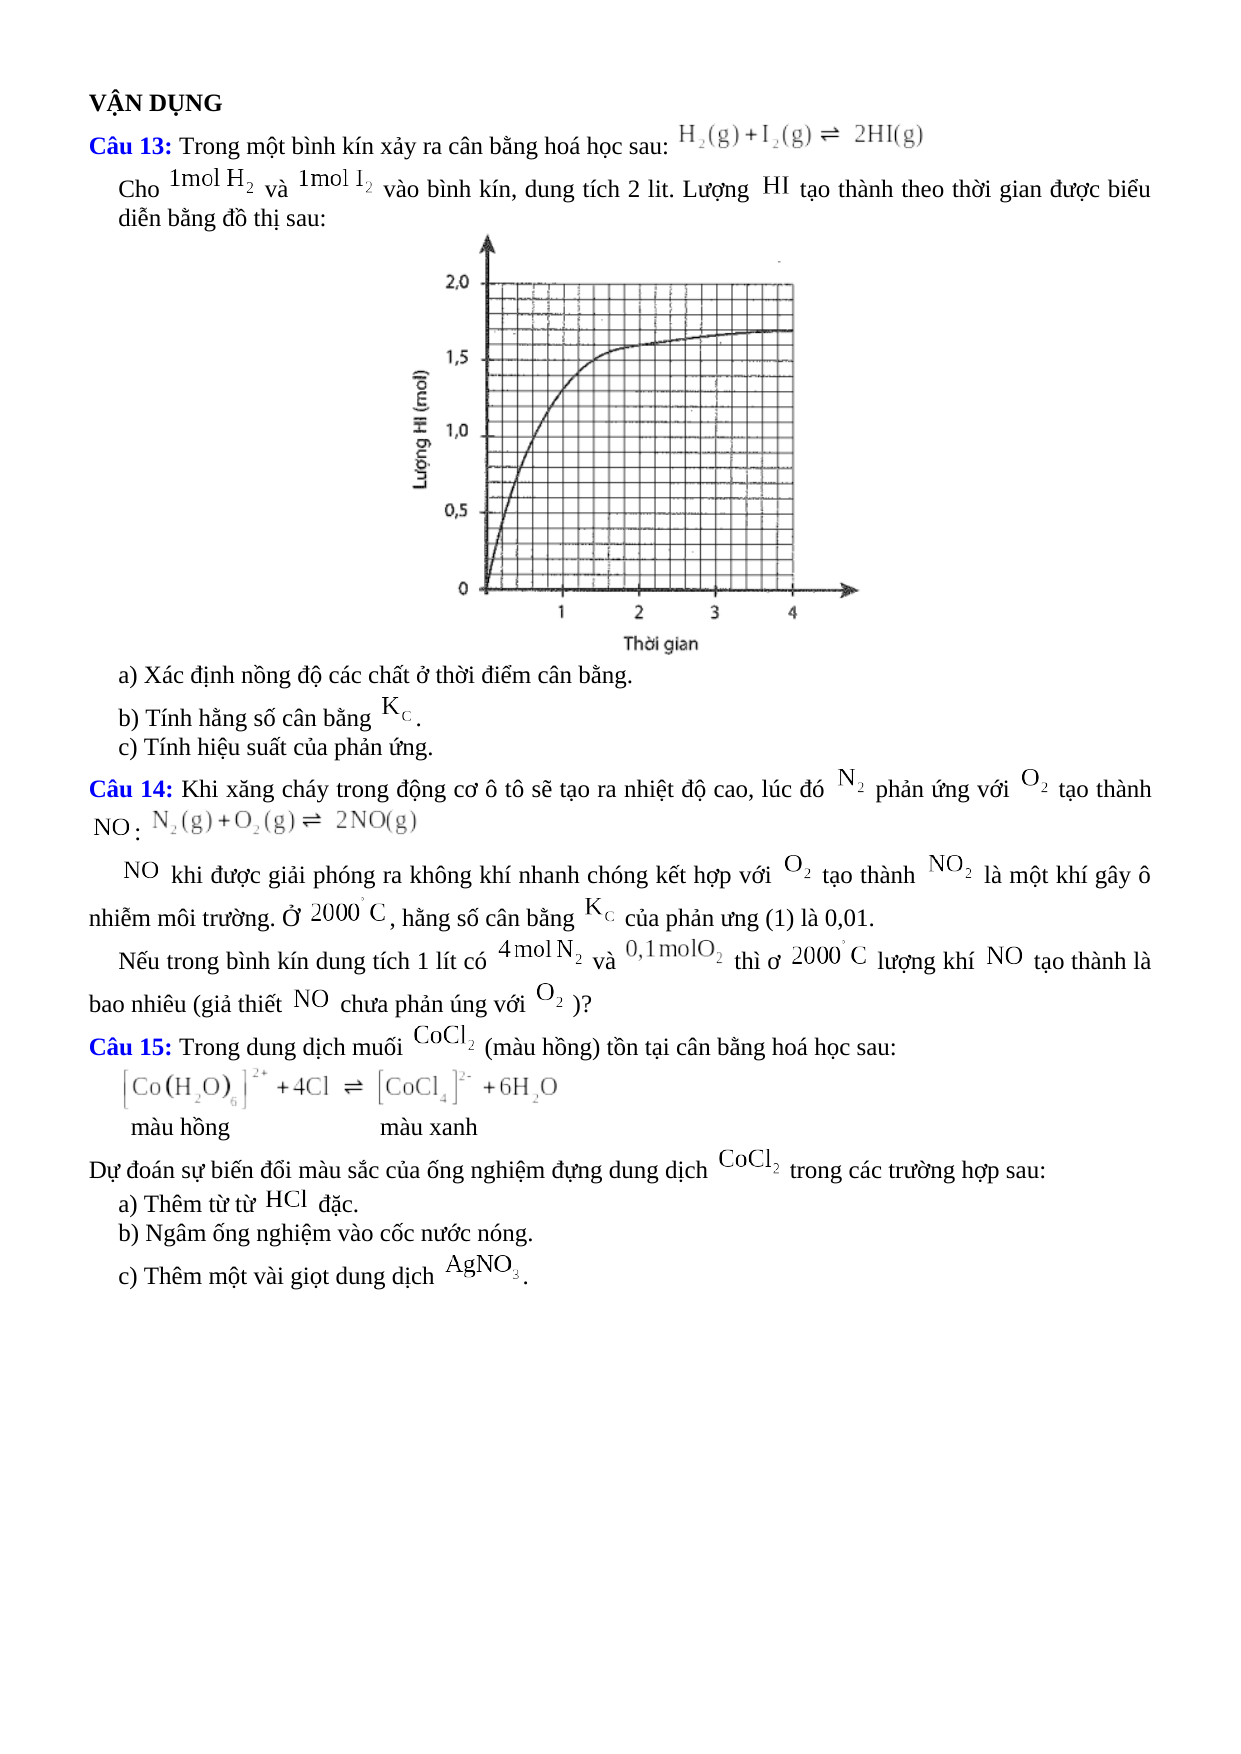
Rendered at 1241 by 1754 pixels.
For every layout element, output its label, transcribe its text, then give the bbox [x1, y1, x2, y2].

text Câu 15: Trong dung dịch muối (màu hồng) tồn tại cân bằng hoá học sau: [88, 1018, 1152, 1061]
text Nếu trong bình kín dung tích 1 lít có và thì ơ lượng khí tạo thành là bao nhiêu (giả thiết chưa phản úng với )? [88, 932, 1152, 1018]
text c) Thêm một vài giọt dung dịch . [118, 1247, 1152, 1290]
text Câu 13: Trong một bình kín xảy ra cân bằng hoá học sau: [88, 117, 1152, 160]
text b) Ngâm ống nghiệm vào cốc nước nóng. [118, 1218, 1152, 1247]
text Câu 14: Khi xăng cháy trong động cơ ô tô sẽ tạo ra nhiệt độ cao, lúc đó phản ứng với tạo thành: [88, 760, 1152, 846]
text VẬN DỤNG [88, 88, 1152, 117]
text b) Tính hằng số cân bằng . [118, 689, 1152, 732]
text a) Xác định nồng độ các chất ở thời điểm cân bằng. [118, 660, 1152, 689]
text a) Thêm từ từ đặc. [118, 1184, 1152, 1218]
text khi được giải phóng ra không khí nhanh chóng kết hợp với tạo thành là một khí gây ô nhiễm môi trường. Ở , hằng số cân bằng của phản ưng (1) là 0,01. [88, 846, 1152, 932]
text màu hồng màu xanh [118, 1112, 1152, 1141]
text c) Tính hiệu suất của phản ứng. [118, 732, 1152, 760]
text Cho và vào bình kín, dung tích 2 lit. Lượng tạo thành theo thời gian được biểu diễn bằng đồ thị sau: [118, 160, 1152, 232]
picture [401, 231, 869, 660]
text Dự đoán sự biến đổi màu sắc của ống nghiệm đựng dung dịch trong các trường hợp sau: [88, 1141, 1152, 1184]
